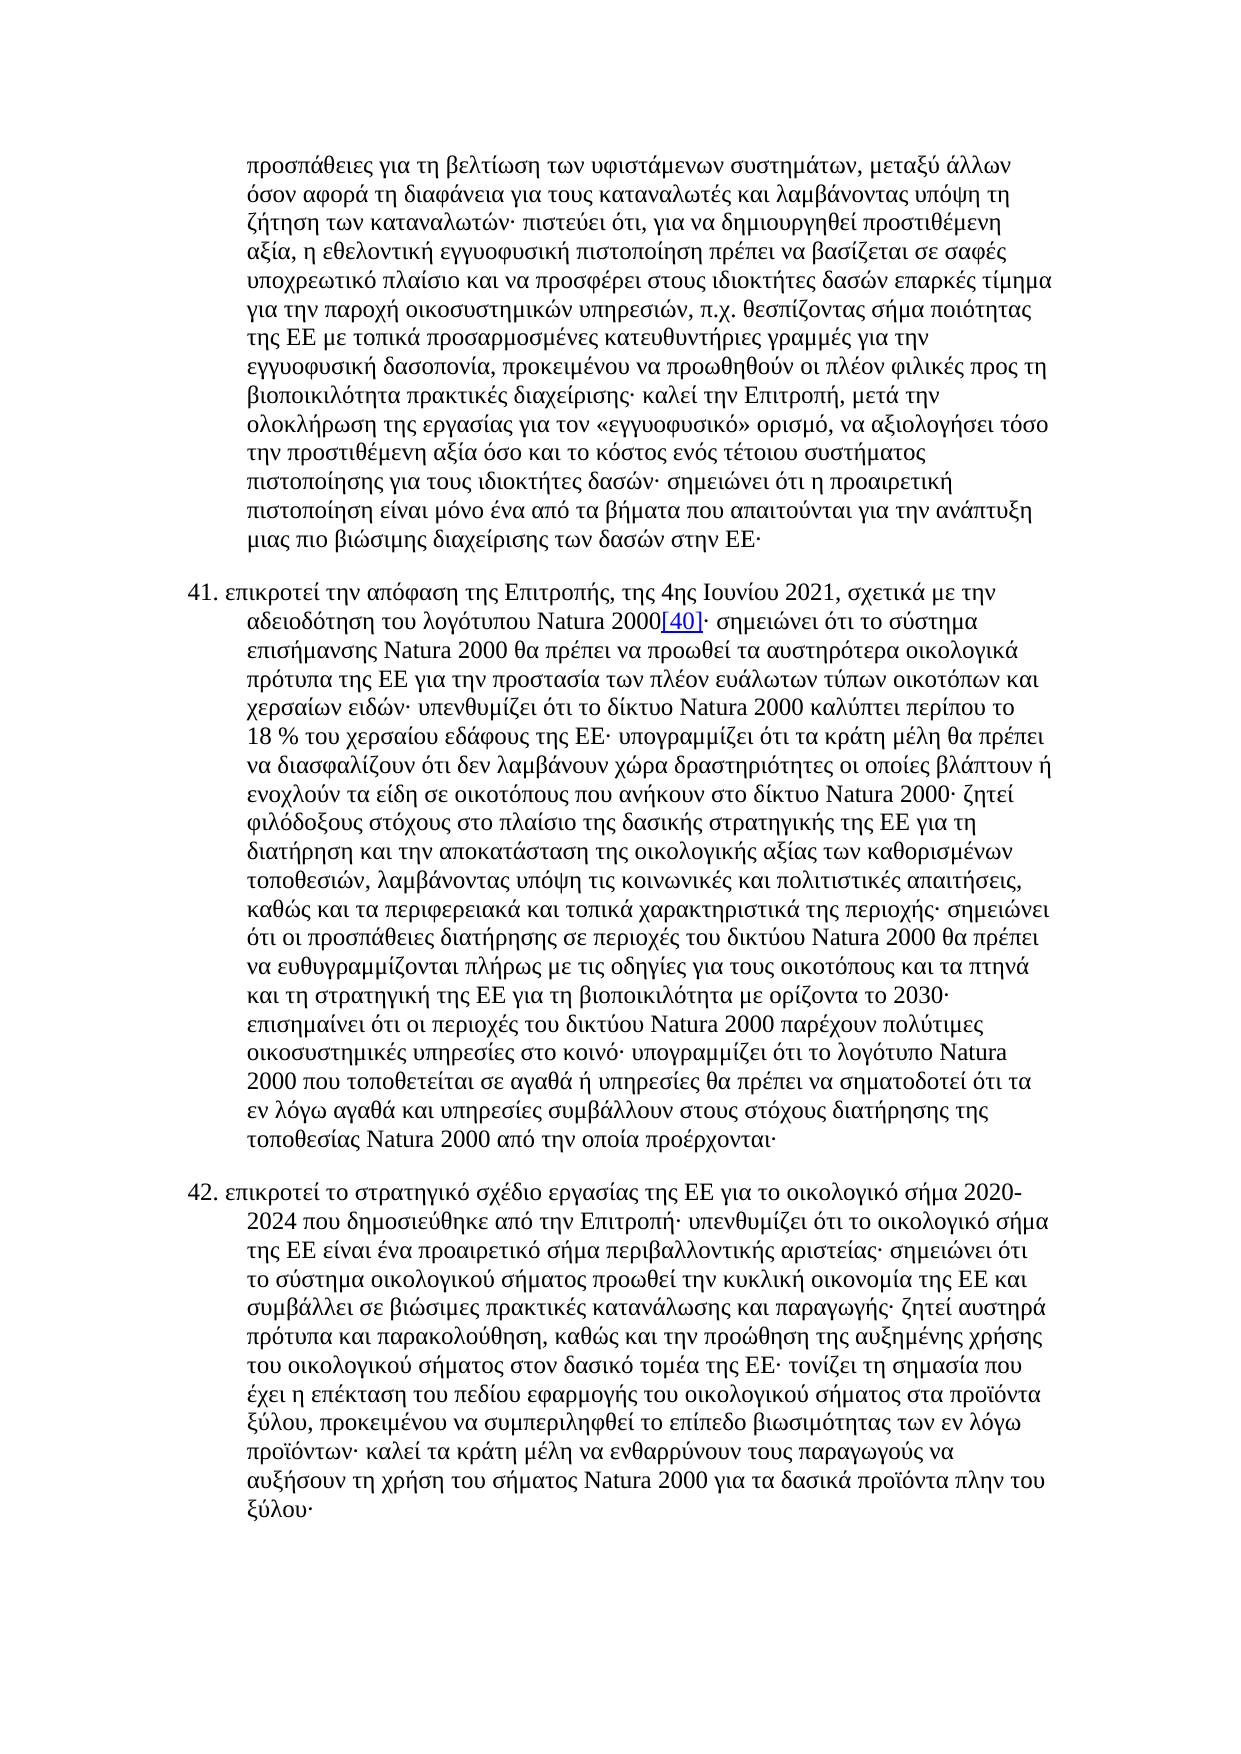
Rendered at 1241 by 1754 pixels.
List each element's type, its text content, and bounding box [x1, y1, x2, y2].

text 42. επικροτεί το στρατηγικό σχέδιο εργασίας της ΕΕ για το οικολογικό σήμα 2020-2024 που δημοσιεύθηκε από την Επιτροπή· υπενθυμίζει ότι το οικολογικό σήμα της ΕΕ είναι ένα προαιρετικό σήμα περιβαλλοντικής αριστείας· σημειώνει ότι το σύστημα οικολογικού σήματος προωθεί την κυκλική οικονομία της ΕΕ και συμβάλλει σε βιώσιμες πρακτικές κατανάλωσης και παραγωγής· ζητεί αυστηρά πρότυπα και παρακολούθηση, καθώς και την προώθηση της αυξημένης χρήσης του οικολογικού σήματος στον δασικό τομέα της ΕΕ· τονίζει τη σημασία που έχει η επέκταση του πεδίου εφαρμογής του οικολογικού σήματος στα προϊόντα ξύλου, προκειμένου να συμπεριληφθεί το επίπεδο βιωσιμότητας των εν λόγω προϊόντων· καλεί τα κράτη μέλη να ενθαρρύνουν τους παραγωγούς να αυξήσουν τη χρήση του σήματος Natura 2000 για τα δασικά προϊόντα πλην του ξύλου· [187, 1177, 1053, 1522]
text 41. επικροτεί την απόφαση της Επιτροπής, της 4ης Ιουνίου 2021, σχετικά με την αδειοδότηση του λογότυπου Natura 2000[40]· σημειώνει ότι το σύστημα επισήμανσης Natura 2000 θα πρέπει να προωθεί τα αυστηρότερα οικολογικά πρότυπα της ΕΕ για την προστασία των πλέον ευάλωτων τύπων οικοτόπων και χερσαίων ειδών· υπενθυμίζει ότι το δίκτυο Natura 2000 καλύπτει περίπου το 18 % του χερσαίου εδάφους της ΕΕ· υπογραμμίζει ότι τα κράτη μέλη θα πρέπει να διασφαλίζουν ότι δεν λαμβάνουν χώρα δραστηριότητες οι οποίες βλάπτουν ή ενοχλούν τα είδη σε οικοτόπους που ανήκουν στο δίκτυο Natura 2000· ζητεί φιλόδοξους στόχους στο πλαίσιο της δασικής στρατηγικής της ΕΕ για τη διατήρηση και την αποκατάσταση της οικολογικής αξίας των καθορισμένων τοποθεσιών, λαμβάνοντας υπόψη τις κοινωνικές και πολιτιστικές απαιτήσεις, καθώς και τα περιφερειακά και τοπικά χαρακτηριστικά της περιοχής· σημειώνει ότι οι προσπάθειες διατήρησης σε περιοχές του δικτύου Natura 2000 θα πρέπει να ευθυγραμμίζονται πλήρως με τις οδηγίες για τους οικοτόπους και τα πτηνά και τη στρατηγική της ΕΕ για τη βιοποικιλότητα με ορίζοντα το 2030· επισημαίνει ότι οι περιοχές του δικτύου Natura 2000 παρέχουν πολύτιμες οικοσυστημικές υπηρεσίες στο κοινό· υπογραμμίζει ότι το λογότυπο Natura 2000 που τοποθετείται σε αγαθά ή υπηρεσίες θα πρέπει να σηματοδοτεί ότι τα εν λόγω αγαθά και υπηρεσίες συμβάλλουν στους στόχους διατήρησης της τοποθεσίας Natura 2000 από την οποία προέρχονται· [187, 577, 1053, 1152]
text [187, 150, 1053, 552]
